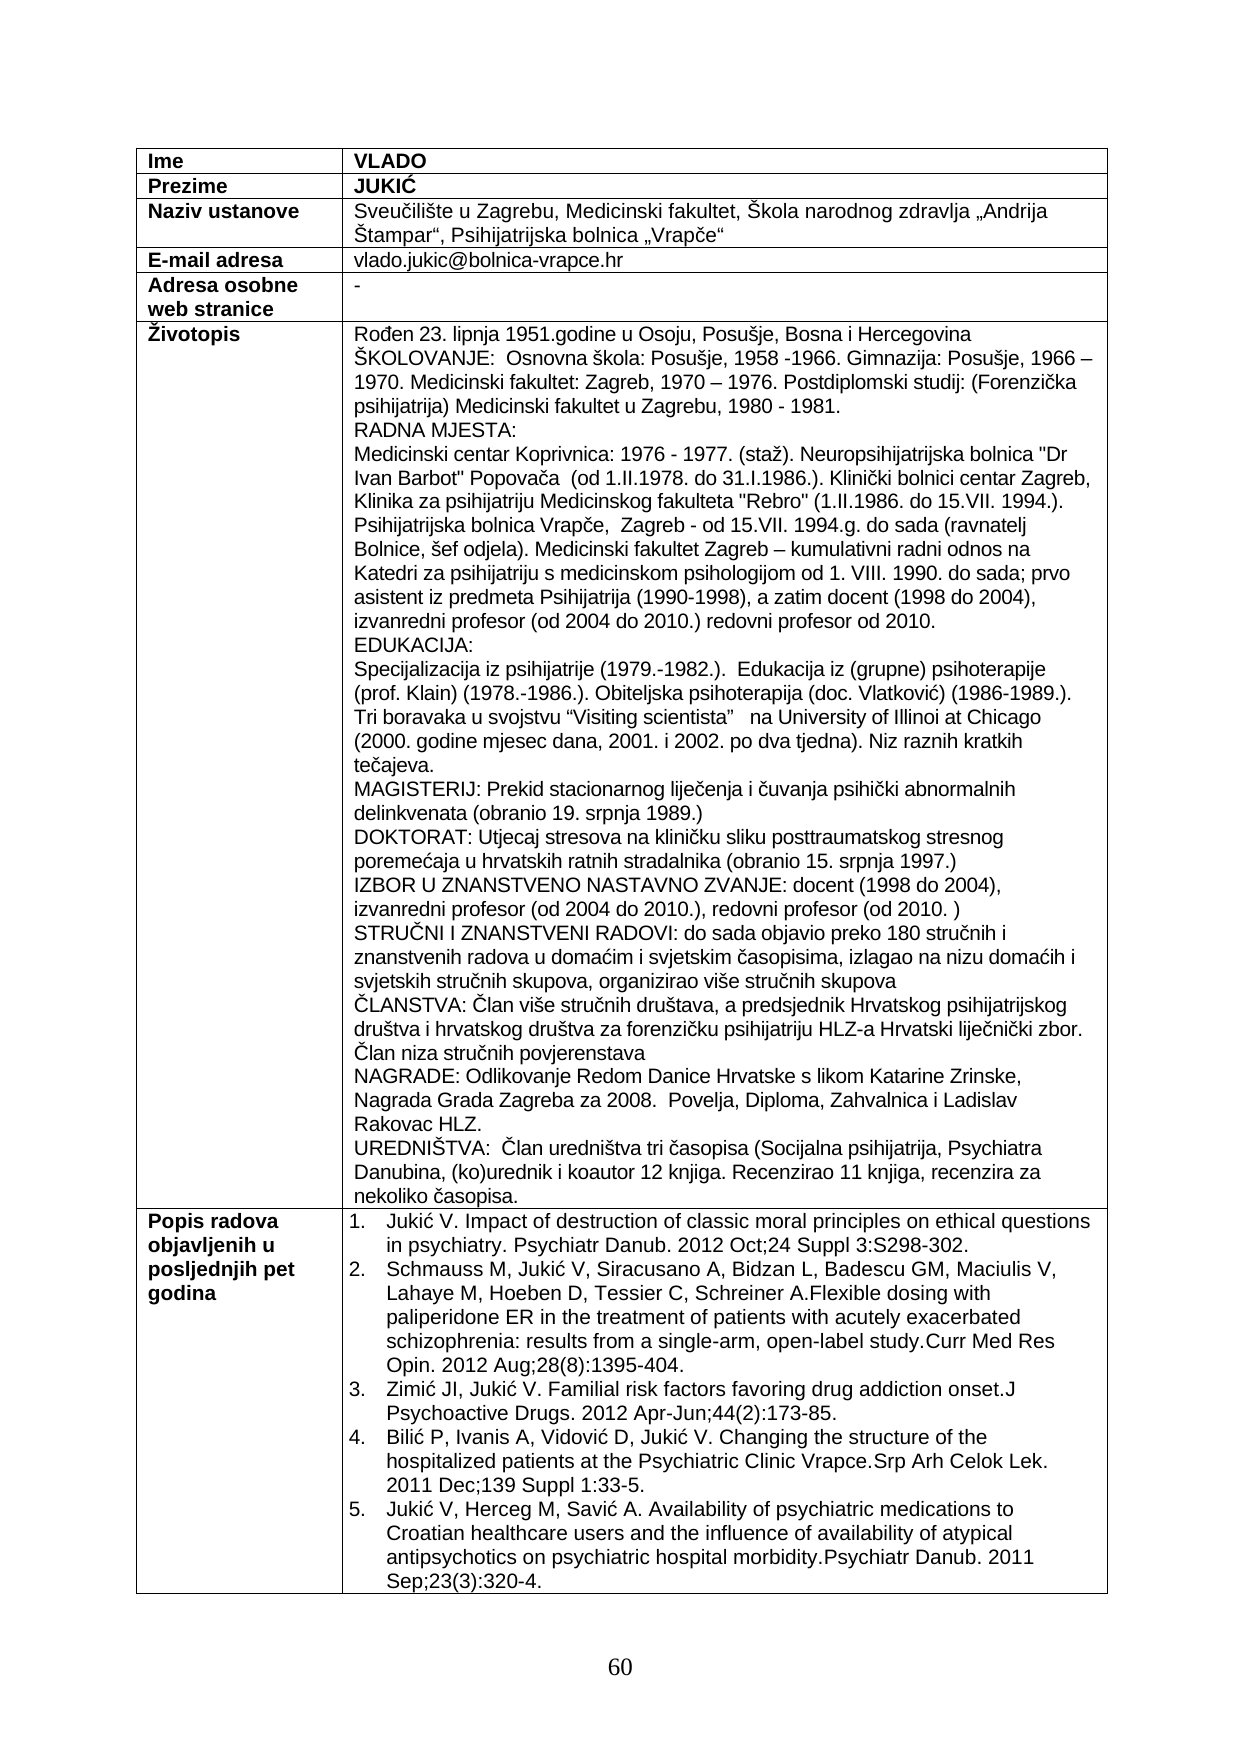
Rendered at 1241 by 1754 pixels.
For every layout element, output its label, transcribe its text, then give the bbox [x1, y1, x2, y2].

table_cell Adresa osobne web stranice [137, 273, 342, 321]
table_cell Životopis [137, 322, 342, 1208]
table_cell - [343, 273, 1107, 321]
table_cell Sveučilište u Zagrebu, Medicinski fakultet, Škola narodnog zdravlja „Andrija Štampar“, Psihijatrijska bolnica „Vrapče“ [343, 199, 1107, 247]
table_header VLADO [343, 149, 1107, 173]
table_cell Naziv ustanove [137, 199, 342, 247]
table_cell E-mail adresa [137, 248, 342, 272]
table_cell JUKIĆ [343, 174, 1107, 198]
table_cell Prezime [137, 174, 342, 198]
table_cell vlado.jukic@bolnica-vrapce.hr [343, 248, 1107, 272]
table_cell Rođen 23. lipnja 1951.godine u Osoju, Posušje, Bosna i Hercegovina ŠKOLOVANJE: Osnovna škola: Posušje, 1958 -1966. Gimnazija: Posušje, 1966 – 1970. Medicinski fakultet: Zagreb, 1970 – 1976. Postdiplomski studij: (Forenzička psihijatrija) Medicinski fakultet u Zagrebu, 1980 - 1981. RADNA MJESTA: Medicinski centar Koprivnica: 1976 - 1977. (staž). Neuropsihijatrijska bolnica "Dr Ivan Barbot" Popovača (od 1.II.1978. do 31.I.1986.). Klinički bolnici centar Zagreb, Klinika za psihijatriju Medicinskog fakulteta "Rebro" (1.II.1986. do 15.VII. 1994.). Psihijatrijska bolnica Vrapče, Zagreb - od 15.VII. 1994.g. do sada (ravnatelj Bolnice, šef odjela). Medicinski fakultet Zagreb – kumulativni radni odnos na Katedri za psihijatriju s medicinskom psihologijom od 1. VIII. 1990. do sada; prvo asistent iz predmeta Psihijatrija (1990-1998), a zatim docent (1998 do 2004), izvanredni profesor (od 2004 do 2010.) redovni profesor od 2010. EDUKACIJA: Specijalizacija iz psihijatrije (1979.-1982.). Edukacija iz (grupne) psihoterapije (prof. Klain) (1978.-1986.). Obiteljska psihoterapija (doc. Vlatković) (1986-1989.). Tri boravaka u svojstvu “Visiting scientista” na University of Illinoi at Chicago (2000. godine mjesec dana, 2001. i 2002. po dva tjedna). Niz raznih kratkih tečajeva. MAGISTERIJ: Prekid stacionarnog liječenja i čuvanja psihički abnormalnih delinkvenata (obranio 19. srpnja 1989.) DOKTORAT: Utjecaj stresova na kliničku sliku posttraumatskog stresnog poremećaja u hrvatskih ratnih stradalnika (obranio 15. srpnja 1997.) IZBOR U ZNANSTVENO NASTAVNO ZVANJE: docent (1998 do 2004), izvanredni profesor (od 2004 do 2010.), redovni profesor (od 2010. ) STRUČNI I ZNANSTVENI RADOVI: do sada objavio preko 180 stručnih i znanstvenih radova u domaćim i svjetskim časopisima, izlagao na nizu domaćih i svjetskih stručnih skupova, organizirao više stručnih skupova ČLANSTVA: Član više stručnih društava, a predsjednik Hrvatskog psihijatrijskog društva i hrvatskog društva za forenzičku psihijatriju HLZ-a Hrvatski liječnički zbor. Član niza stručnih povjerenstava NAGRADE: Odlikovanje Redom Danice Hrvatske s likom Katarine Zrinske, Nagrada Grada Zagreba za 2008. Povelja, Diploma, Zahvalnica i Ladislav Rakovac HLZ. UREDNIŠTVA: Član uredništva tri časopisa (Socijalna psihijatrija, Psychiatra Danubina, (ko)urednik i koautor 12 knjiga. Recenzirao 11 knjiga, recenzira za nekoliko časopisa. [343, 322, 1107, 1208]
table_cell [343, 1209, 1107, 1592]
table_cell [137, 1209, 342, 1592]
table_header Ime [137, 149, 342, 173]
